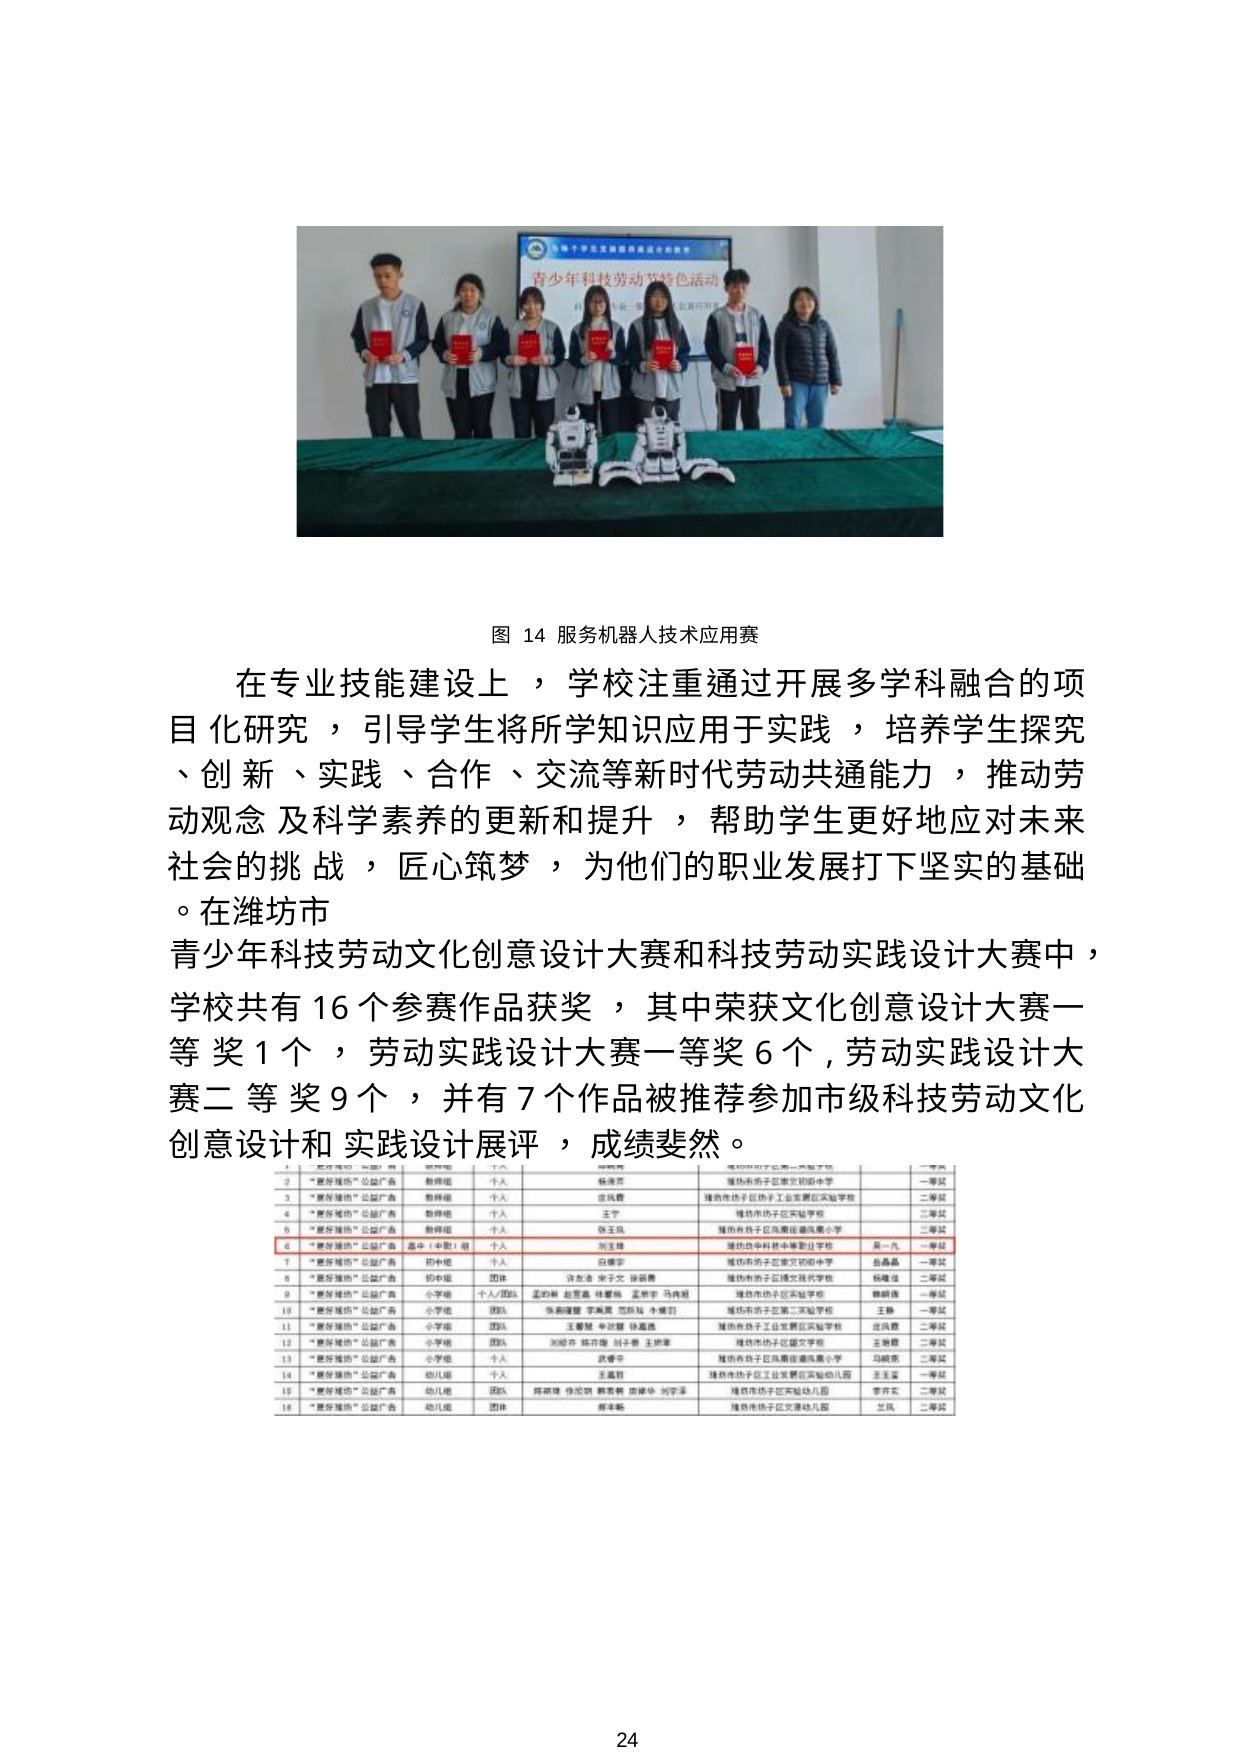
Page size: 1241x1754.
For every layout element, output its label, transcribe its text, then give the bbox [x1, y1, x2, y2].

text 青少年科技劳动文化创意设计大赛和科技劳动实践设计大赛中， [167, 937, 1109, 974]
picture [274, 1165, 957, 1416]
text 图 14 服务机器人技术应用赛 [492, 625, 1109, 647]
text 学校共有16个参赛作品获奖 ， 其中荣获文化创意设计大赛一等 奖1个 ， 劳动实践设计大赛一等奖6个 , 劳动实践设计大赛二 等 奖9个 ， 并有7个作品被推荐参加市级科技劳动文化创意设计和 实践设计展评 ， 成绩斐然。 [168, 985, 1086, 1166]
picture [296, 226, 944, 537]
text 在专业技能建设上 ， 学校注重通过开展多学科融合的项 目 化研究 ， 引导学生将所学知识应用于实践 ， 培养学生探究 、创 新 、实践 、合作 、交流等新时代劳动共通能力 ， 推动劳动观念 及科学素养的更新和提升 ， 帮助学生更好地应对未来社会的挑 战 ， 匠心筑梦 ， 为他们的职业发展打下坚实的基础 。在潍坊市 [167, 661, 1086, 933]
